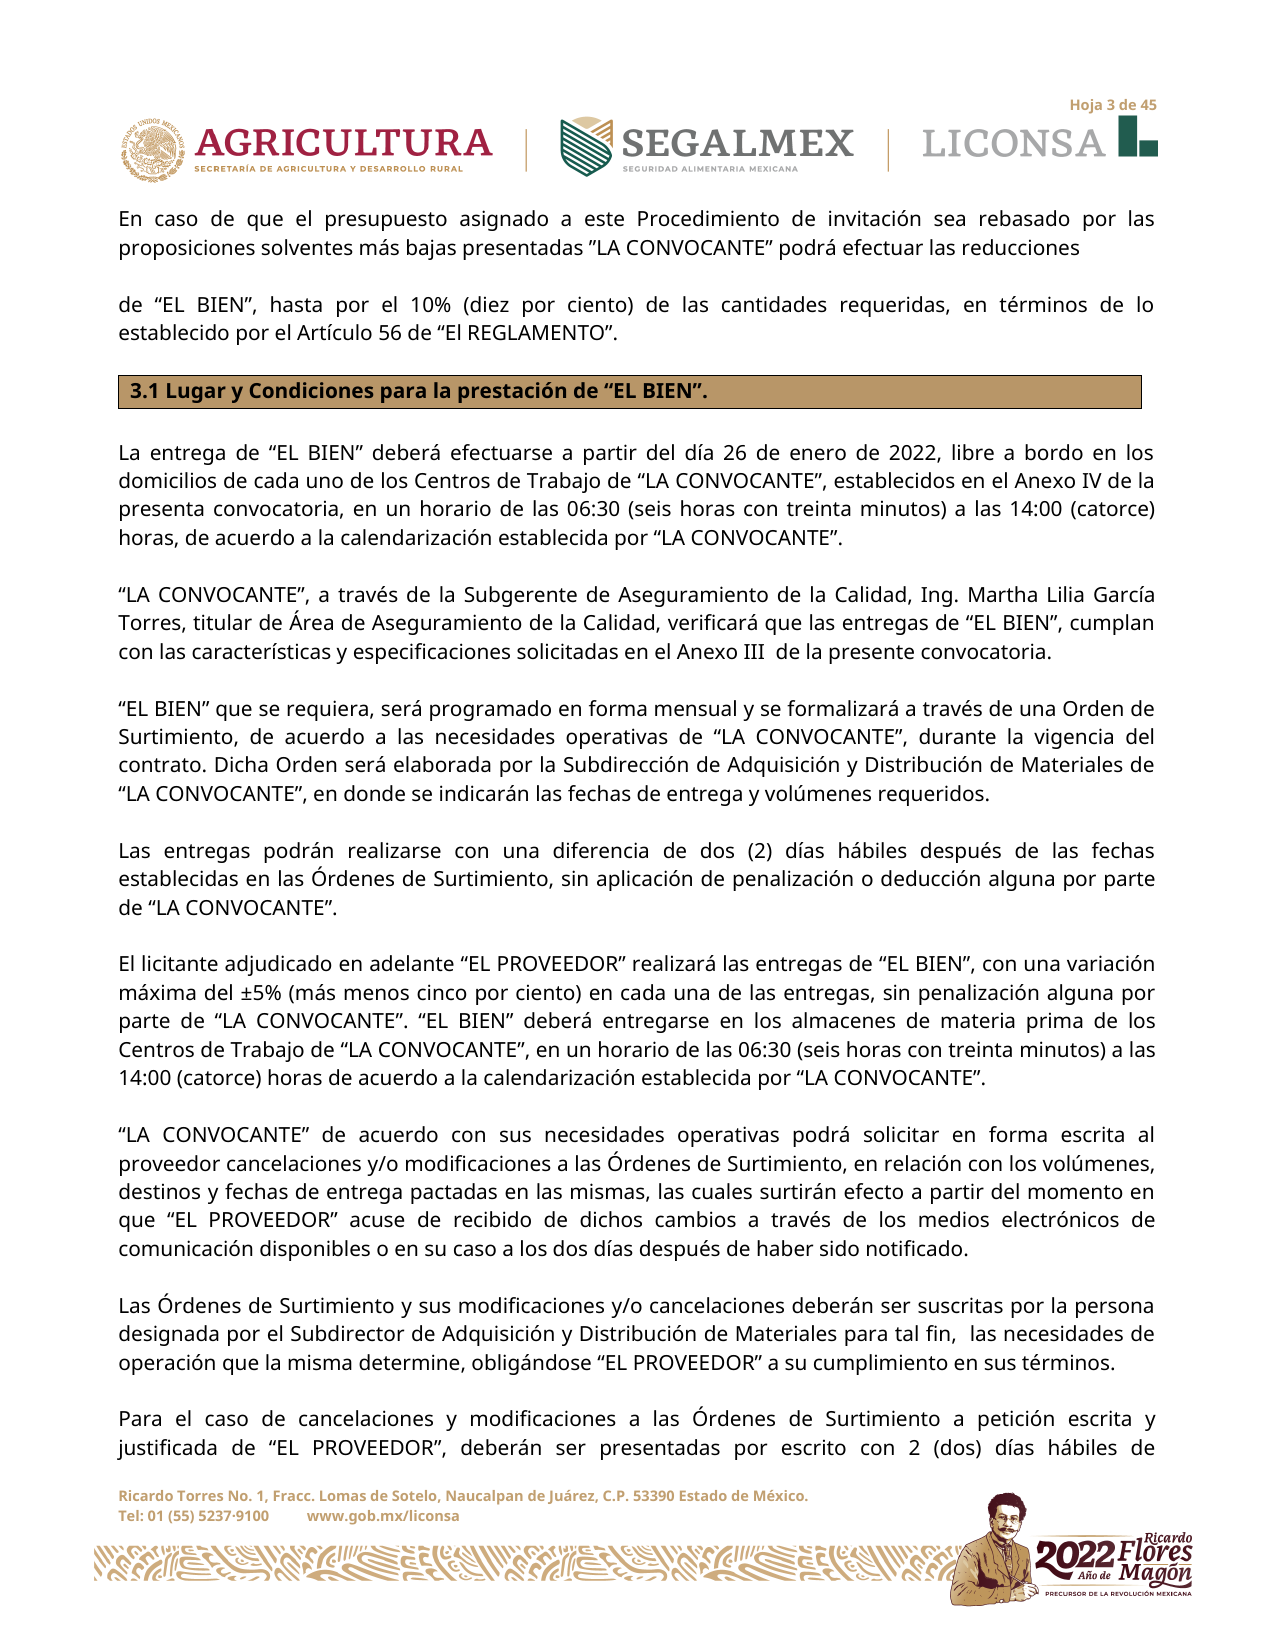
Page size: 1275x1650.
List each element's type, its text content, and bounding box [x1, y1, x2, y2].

picture [2, 0, 1275, 1650]
text “LA CONVOCANTE”, a través de la Subgerente de Aseguramiento de la Calidad, Ing. Martha Lilia García Torres, titular de Área de Aseguramiento de la Calidad, verificará que las entregas de “EL BIEN”, cumplan con las características y especificaciones solicitadas en el Anexo III de la presente convocatoria. [118, 580, 1157, 665]
text En caso de que el presupuesto asignado a este Procedimiento de invitación sea rebasado por las proposiciones solventes más bajas presentadas ”LA CONVOCANTE” podrá efectuar las reducciones [118, 204, 1157, 261]
text La entrega de “EL BIEN” deberá efectuarse a partir del día 26 de enero de 2022, libre a bordo en los domicilios de cada uno de los Centros de Trabajo de “LA CONVOCANTE”, establecidos en el Anexo IV de la presenta convocatoria, en un horario de las 06:30 (seis horas con treinta minutos) a las 14:00 (catorce) horas, de acuerdo a la calendarización establecida por “LA CONVOCANTE”. [118, 438, 1157, 551]
table_header 3.1 Lugar y Condiciones para la prestación de “EL BIEN”. [119, 376, 1141, 408]
text Las Órdenes de Surtimiento y sus modificaciones y/o cancelaciones deberán ser suscritas por la persona designada por el Subdirector de Adquisición y Distribución de Materiales para tal fin, las necesidades de operación que la misma determine, obligándose “EL PROVEEDOR” a su cumplimiento en sus términos. [118, 1291, 1157, 1376]
text de “EL BIEN”, hasta por el 10% (diez por ciento) de las cantidades requeridas, en términos de lo establecido por el Artículo 56 de “El REGLAMENTO”. [118, 290, 1157, 347]
text “LA CONVOCANTE” de acuerdo con sus necesidades operativas podrá solicitar en forma escrita al proveedor cancelaciones y/o modificaciones a las Órdenes de Surtimiento, en relación con los volúmenes, destinos y fechas de entrega pactadas en las mismas, las cuales surtirán efecto a partir del momento en que “EL PROVEEDOR” acuse de recibido de dichos cambios a través de los medios electrónicos de comunicación disponibles o en su caso a los dos días después de haber sido notificado. [118, 1120, 1157, 1262]
text Las entregas podrán realizarse con una diferencia de dos (2) días hábiles después de las fechas establecidas en las Órdenes de Surtimiento, sin aplicación de penalización o deducción alguna por parte de “LA CONVOCANTE”. [118, 836, 1157, 921]
text El licitante adjudicado en adelante “EL PROVEEDOR” realizará las entregas de “EL BIEN”, con una variación máxima del ±5% (más menos cinco por ciento) en cada una de las entregas, sin penalización alguna por parte de “LA CONVOCANTE”. “EL BIEN” deberá entregarse en los almacenes de materia prima de los Centros de Trabajo de “LA CONVOCANTE”, en un horario de las 06:30 (seis horas con treinta minutos) a las 14:00 (catorce) horas de acuerdo a la calendarización establecida por “LA CONVOCANTE”. [118, 949, 1157, 1092]
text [118, 1404, 1157, 1461]
text “EL BIEN” que se requiera, será programado en forma mensual y se formalizará a través de una Orden de Surtimiento, de acuerdo a las necesidades operativas de “LA CONVOCANTE”, durante la vigencia del contrato. Dicha Orden será elaborada por la Subdirección de Adquisición y Distribución de Materiales de “LA CONVOCANTE”, en donde se indicarán las fechas de entrega y volúmenes requeridos. [118, 694, 1157, 807]
